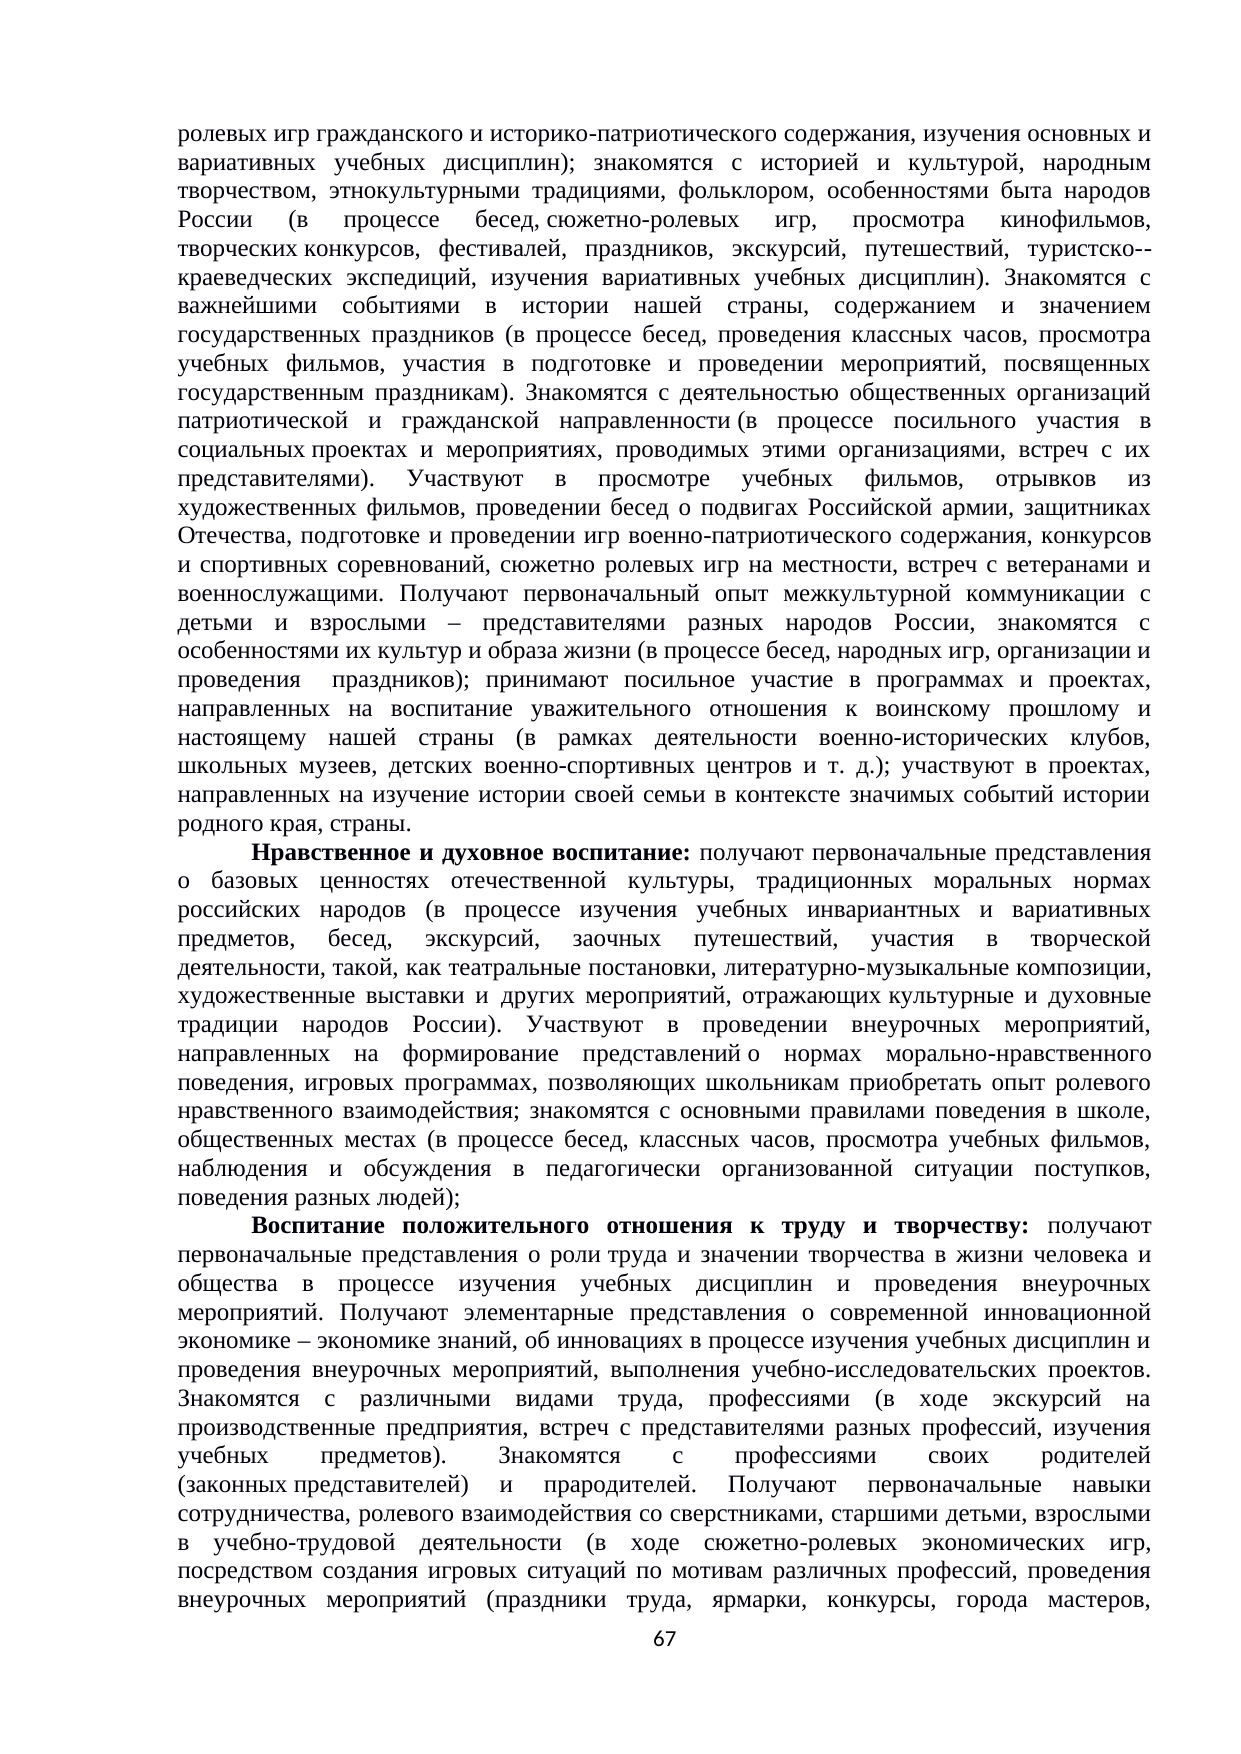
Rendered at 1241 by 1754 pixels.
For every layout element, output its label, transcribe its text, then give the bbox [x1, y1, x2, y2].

text Нравственное и духовное воспитание: получают первоначальные представления о базовых ценностях отечественной культуры, традиционных моральных нормах российских народов (в процессе изучения учебных инвариантных и вариативных предметов, бесед, экскурсий, заочных путешествий, участия в творческой деятельности, такой, как театральные постановки, литературно-музыкальные композиции, художественные выставки и других мероприятий, отражающих культурные и духовные традиции народов России). Участвуют в проведении внеурочных мероприятий, направленных на формирование представлений о нормах морально-нравственного поведения, игровых программах, позволяющих школьникам приобретать опыт ролевого нравственного взаимодействия; знакомятся с основными правилами поведения в школе, общественных местах (в процессе бесед, классных часов, просмотра учебных фильмов, наблюдения и обсуждения в педагогически организованной ситуации поступков, поведения разных людей); [177, 837, 1152, 1211]
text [177, 118, 1152, 837]
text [177, 1211, 1152, 1613]
